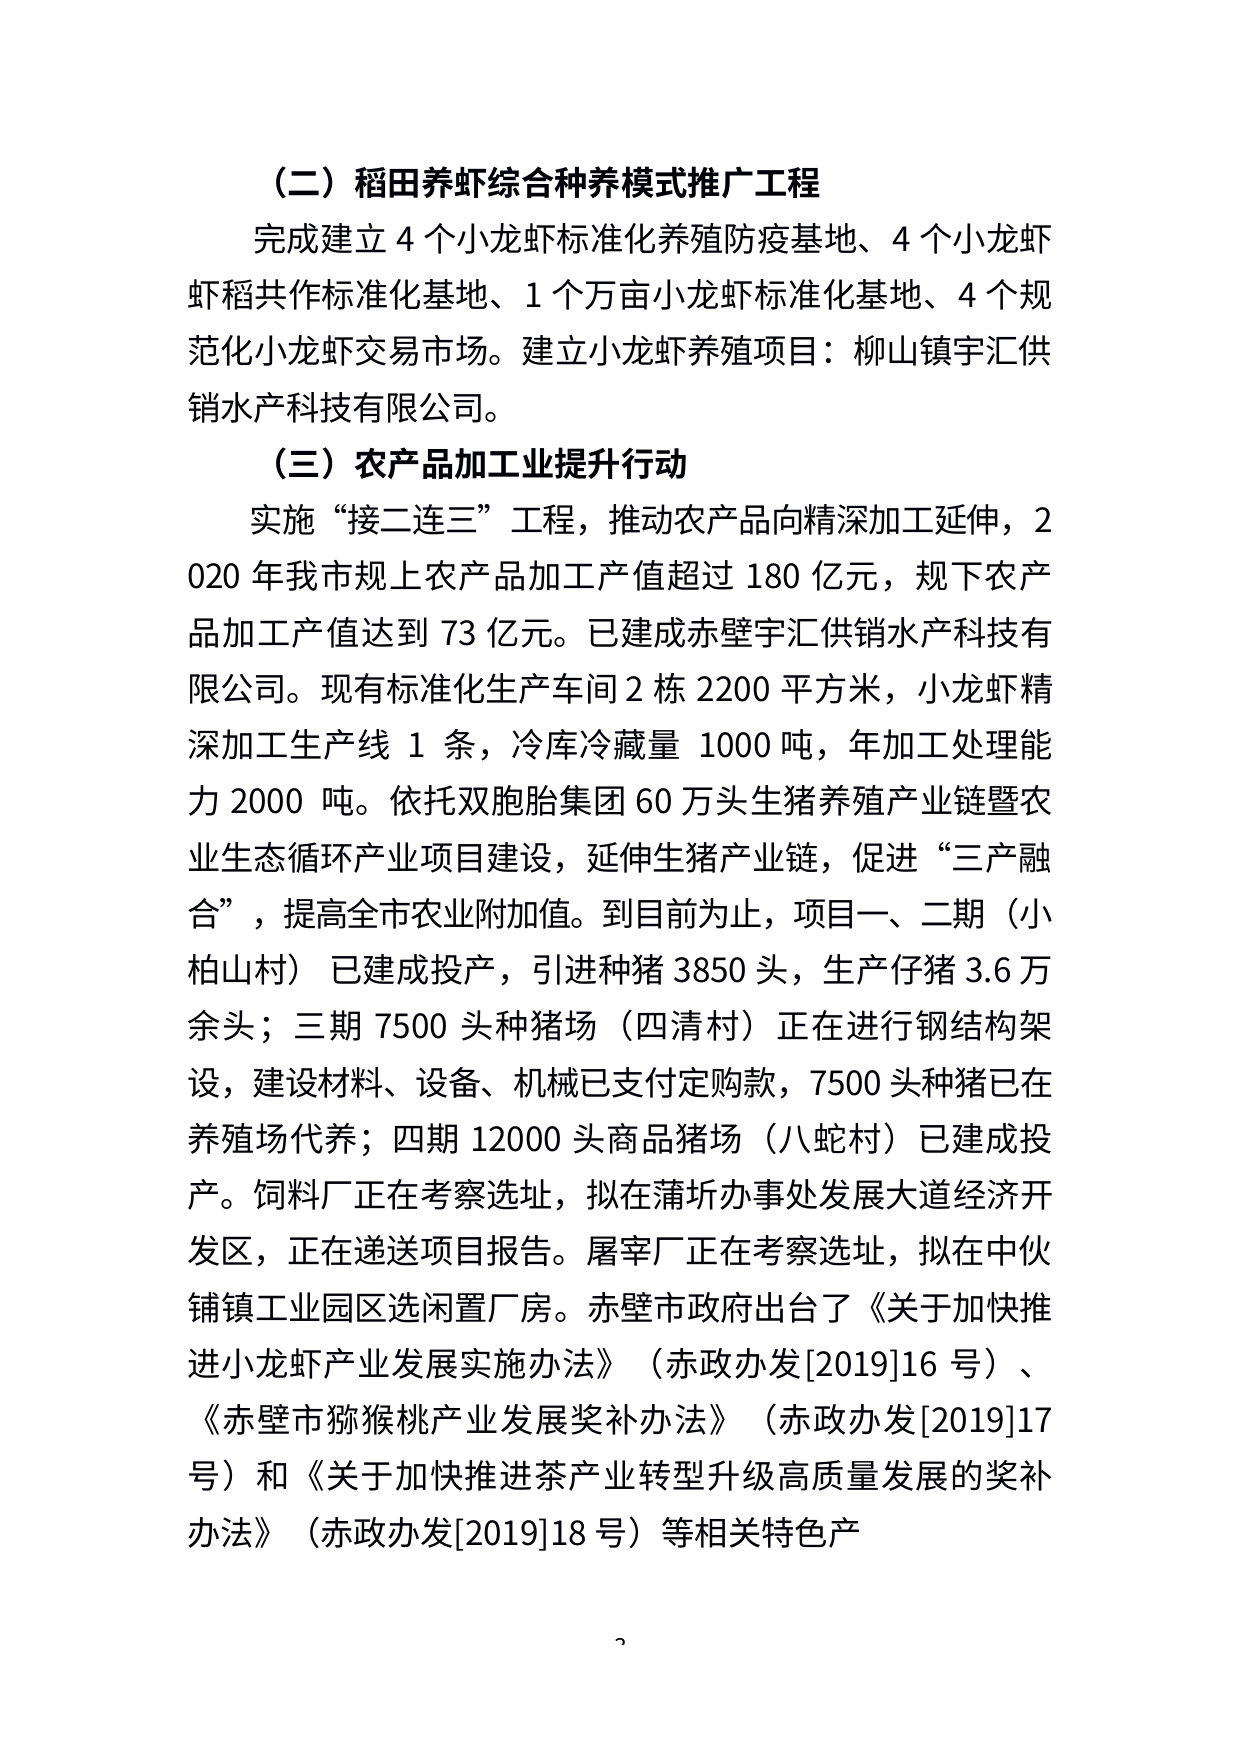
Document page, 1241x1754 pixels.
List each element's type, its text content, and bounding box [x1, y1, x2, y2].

subtitle （二）稻田养虾综合种养模式推广工程 [187, 150, 1053, 206]
text 完成建立 4 个小龙虾标准化养殖防疫基地、4 个小龙虾虾稻共作标准化基地、1 个万亩小龙虾标准化基地、4 个规范化小龙虾交易市场。建立小龙虾养殖项目：柳山镇宇汇供销水产科技有限公司。 [187, 206, 1053, 431]
text 实施“接二连三”工程，推动农产品向精深加工延伸，2020 年我市规上农产品加工产值超过 180 亿元，规下农产品加工产值达到 73 亿元。已建成赤壁宇汇供销水产科技有限公司。现有标准化生产车间2 栋 2200 平方米，小龙虾精深加工生产线 1 条，冷库冷藏量 1000 吨，年加工处理能力 2000 吨。依托双胞胎集团 60 万头生猪养殖产业链暨农业生态循环产业项目建设，延伸生猪产业链，促进“三产融合”，提高全市农业附加值。到目前为止，项目一、二期（小柏山村） 已建成投产，引进种猪 3850 头，生产仔猪 3.6 万余头；三期 7500 头种猪场（四清村）正在进行钢结构架设，建设材料、设备、机械已支付定购款，7500 头种猪已在养殖场代养；四期 12000 头商品猪场（八蛇村）已建成投产。饲料厂正在考察选址，拟在蒲圻办事处发展大道经济开发区，正在递送项目报告。屠宰厂正在考察选址，拟在中伙铺镇工业园区选闲置厂房。赤壁市政府出台了《关于加快推进小龙虾产业发展实施办法》（赤政办发[2019]16 号）、《赤壁市猕猴桃产业发展奖补办法》（赤政办发[2019]17 号）和《关于加快推进茶产业转型升级高质量发展的奖补办法》（赤政办发[2019]18 号）等相关特色产 [187, 487, 1053, 1556]
subtitle （三）农产品加工业提升行动 [187, 431, 1053, 487]
